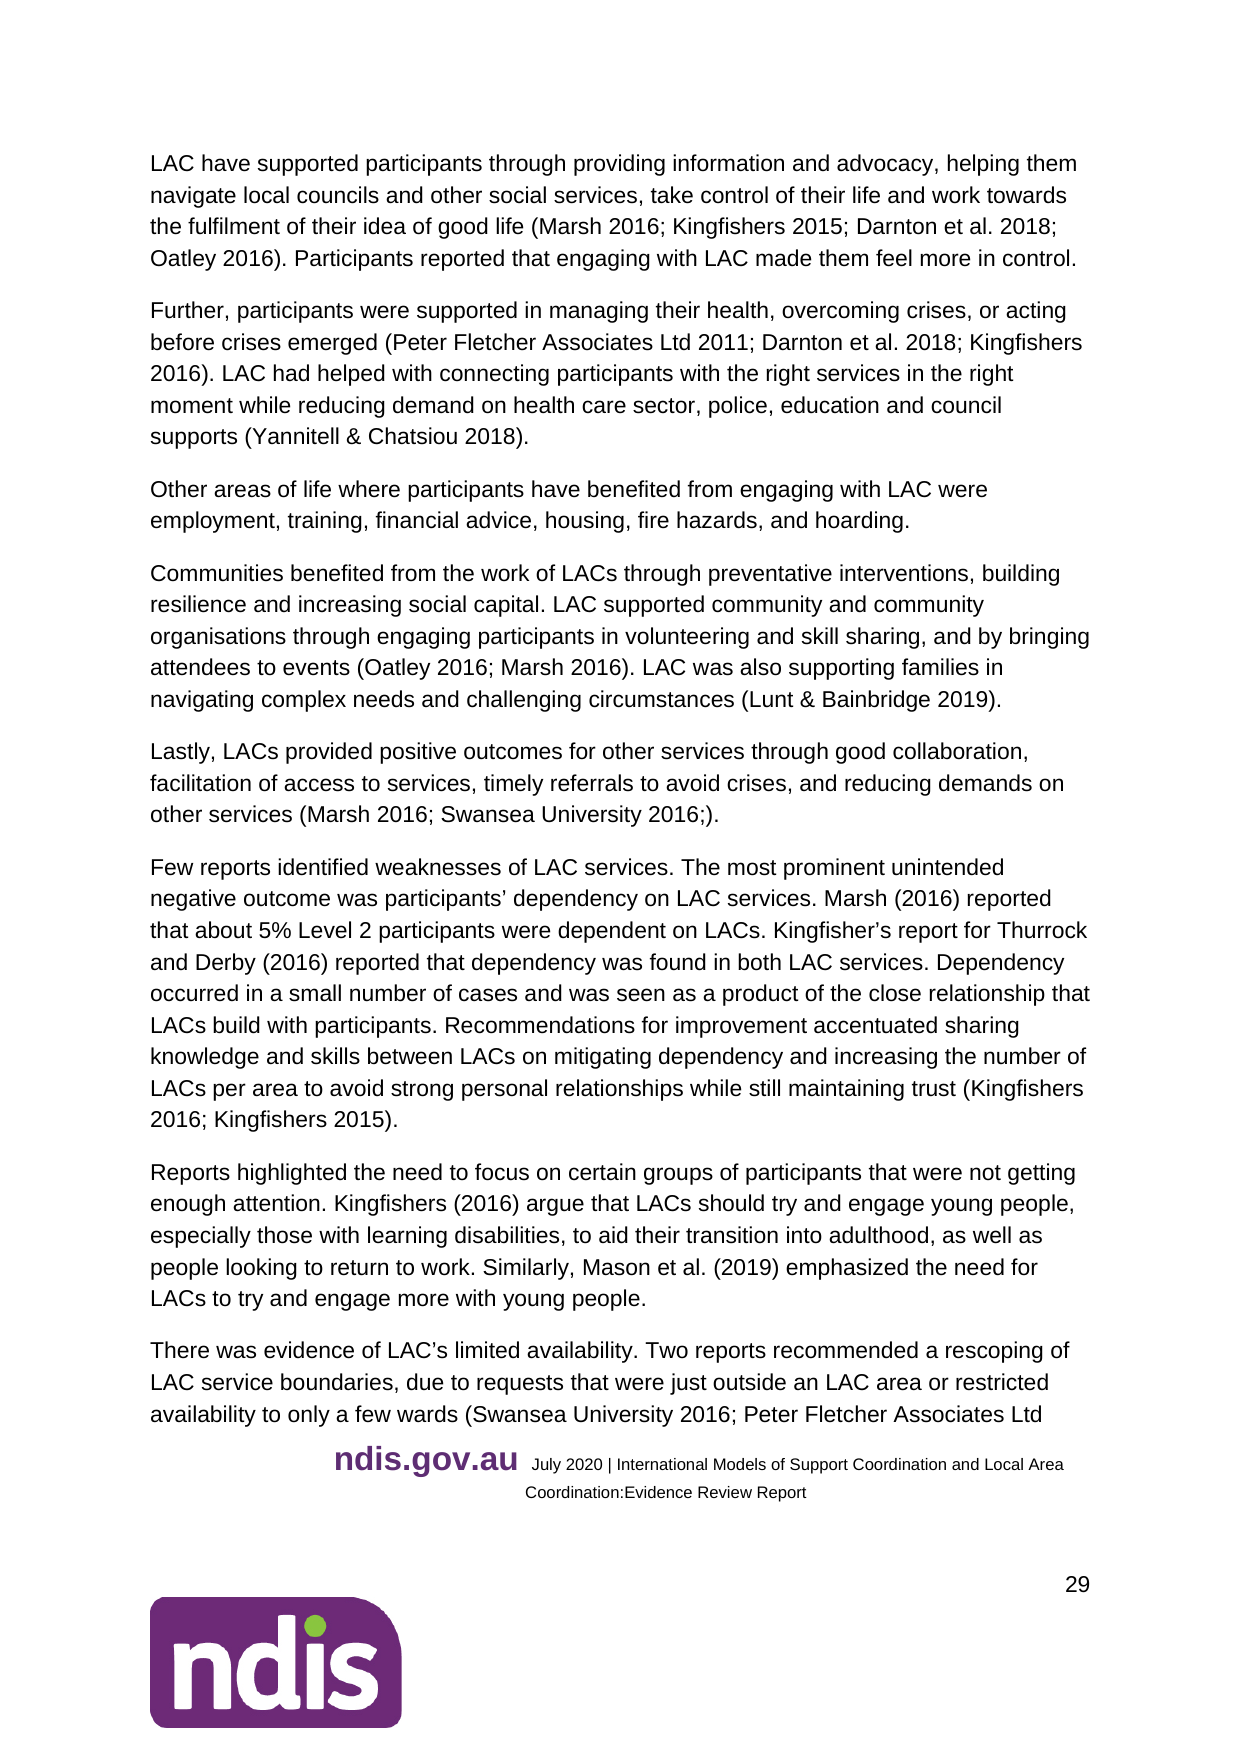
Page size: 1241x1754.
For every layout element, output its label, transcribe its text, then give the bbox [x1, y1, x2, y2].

text LAC have supported participants through providing information and advocacy, helping them navigate local councils and other social services, take control of their life and work towards the fulfilment of their idea of good life (Marsh 2016; Kingfishers 2015; Darnton et al. 2018; Oatley 2016). Participants reported that engaging with LAC made them feel more in control. [150, 150, 1090, 271]
text Lastly, LACs provided positive outcomes for other services through good collaboration, facilitation of access to services, timely referrals to avoid crises, and reducing demands on other services (Marsh 2016; Swansea University 2016;). [150, 738, 1090, 828]
text Reports highlighted the need to focus on certain groups of participants that were not getting enough attention. Kingfishers (2016) argue that LACs should try and engage young people, especially those with learning disabilities, to aid their transition into adulthood, as well as people looking to return to work. Similarly, Mason et al. (2019) emphasized the need for LACs to try and engage more with young people. [150, 1159, 1090, 1311]
text Communities benefited from the work of LACs through preventative interventions, building resilience and increasing social capital. LAC supported community and community organisations through engaging participants in volunteering and skill sharing, and by bringing attendees to events (Oatley 2016; Marsh 2016). LAC was also supporting families in navigating complex needs and challenging circumstances (Lunt & Bainbridge 2019). [150, 560, 1090, 712]
picture [150, 1597, 402, 1728]
text Other areas of life where participants have benefited from engaging with LAC were employment, training, financial advice, housing, fire hazards, and hoarding. [150, 476, 1090, 534]
text Further, participants were supported in managing their health, overcoming crises, or acting before crises emerged (Peter Fletcher Associates Ltd 2011; Darnton et al. 2018; Kingfishers 2016). LAC had helped with connecting participants with the right services in the right moment while reducing demand on health care sector, police, education and council supports (Yannitell & Chatsiou 2018). [150, 297, 1090, 450]
text Few reports identified weaknesses of LAC services. The most prominent unintended negative outcome was participants’ dependency on LAC services. Marsh (2016) reported that about 5% Level 2 participants were dependent on LACs. Kingfisher’s report for Thurrock and Derby (2016) reported that dependency was found in both LAC services. Dependency occurred in a small number of cases and was seen as a product of the close relationship that LACs build with participants. Recommendations for improvement accentuated sharing knowledge and skills between LACs on mitigating dependency and increasing the number of LACs per area to avoid strong personal relationships while still maintaining trust (Kingfishers 2016; Kingfishers 2015). [150, 854, 1090, 1133]
